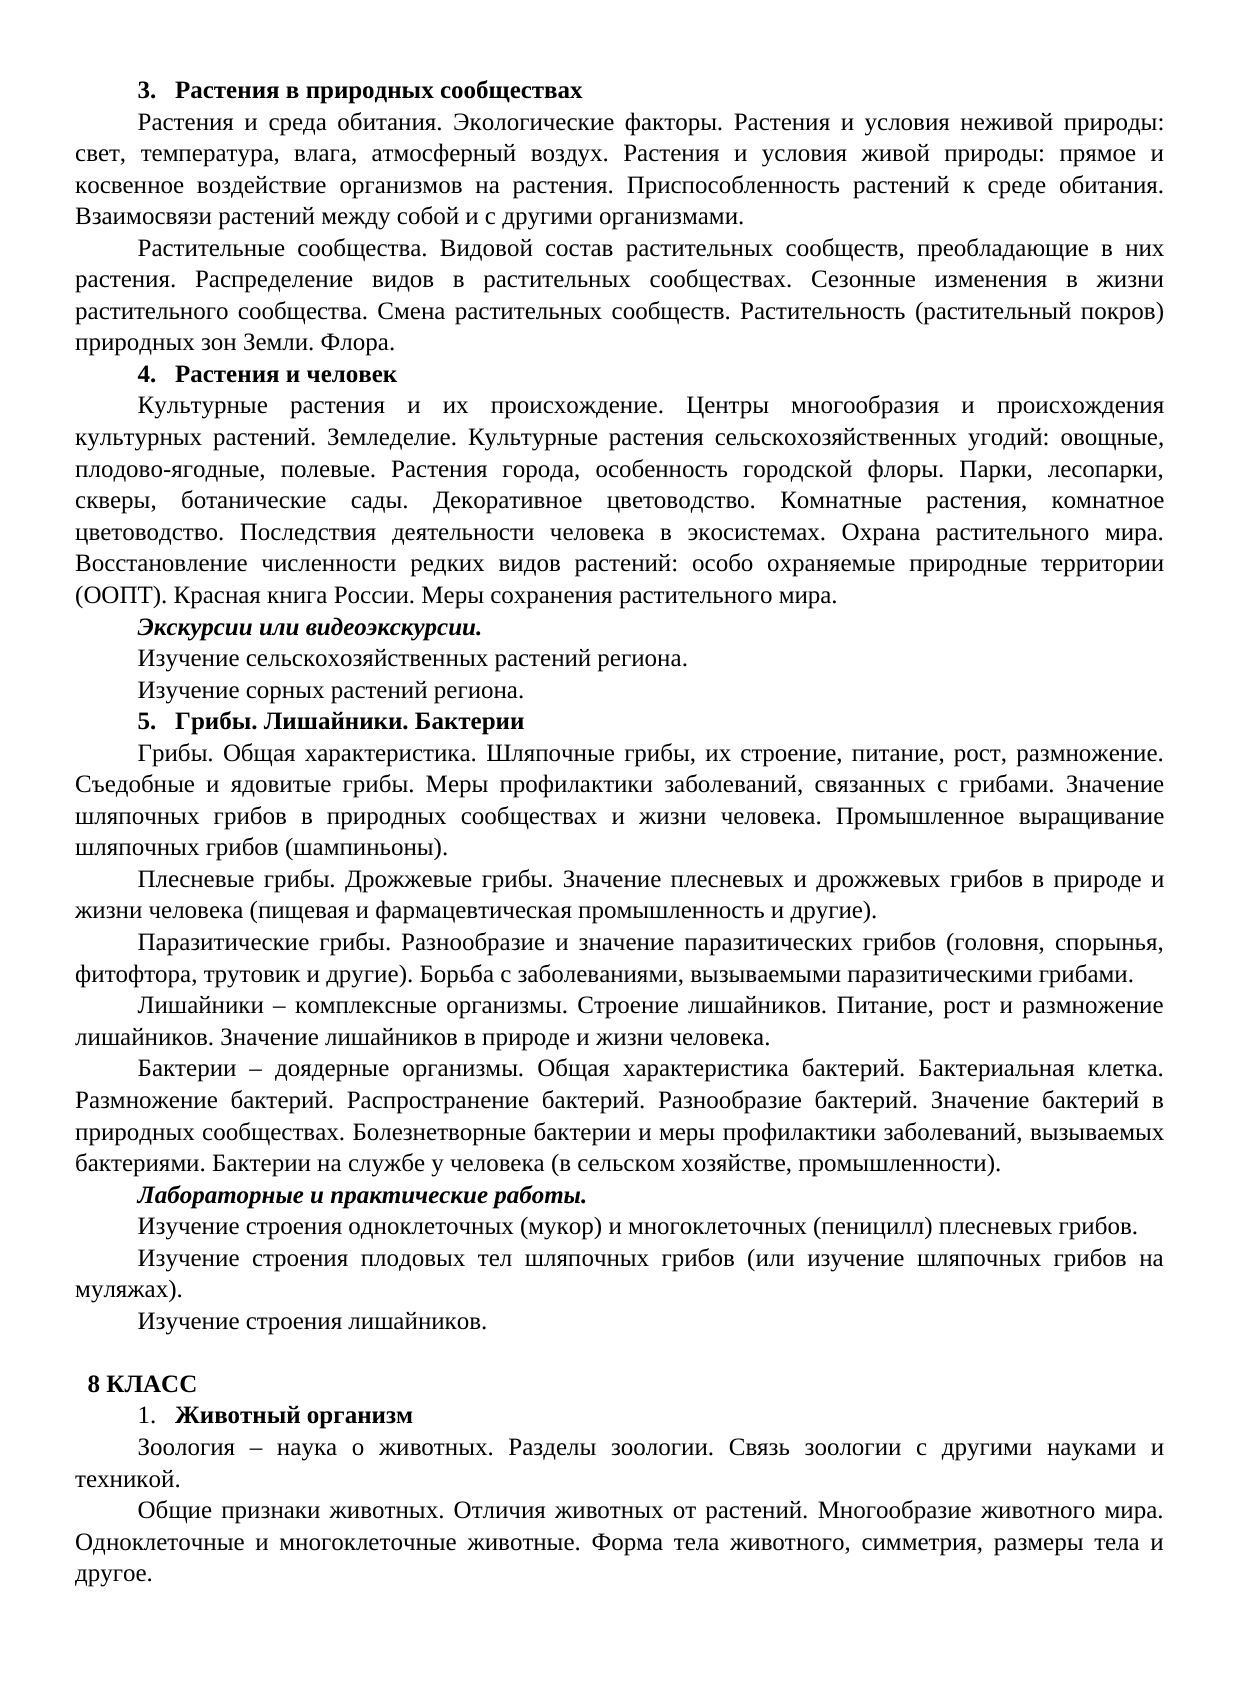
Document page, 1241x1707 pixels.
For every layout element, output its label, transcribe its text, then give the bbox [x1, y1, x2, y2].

text Культурные растения и их происхождение. Центры многообразия и происхождения культурных растений. Земледелие. Культурные растения сельскохозяйственных угодий: овощные, плодово-ягодные, полевые. Растения города, особенность городской флоры. Парки, лесопарки, скверы, ботанические сады. Декоративное цветоводство. Комнатные растения, комнатное цветоводство. Последствия деятельности человека в экосистемах. Охрана растительного мира. Восстановление численности редких видов растений: особо охраняемые природные территории (ООПТ). Красная книга России. Меры сохранения растительного мира. [75, 391, 1165, 609]
text Лишайники – комплексные организмы. Строение лишайников. Питание, рост и размножение лишайников. Значение лишайников в природе и жизни человека. [75, 990, 1165, 1051]
list Животный организм [137, 1401, 1165, 1429]
text 8 КЛАСС [87, 1369, 1165, 1398]
text Растения и среда обитания. Экологические факторы. Растения и условия неживой природы: свет, температура, влага, атмосферный воздух. Растения и условия живой природы: прямое и косвенное воздействие организмов на растения. Приспособленность растений к среде обитания. Взаимосвязи растений между собой и с другими организмами. [75, 107, 1165, 230]
text Изучение сорных растений региона. [75, 675, 1165, 703]
text Общие признаки животных. Отличия животных от растений. Многообразие животного мира. Одноклеточные и многоклеточные животные. Форма тела животного, симметрия, размеры тела и другое. [75, 1495, 1165, 1587]
text Растительные сообщества. Видовой состав растительных сообществ, преобладающие в них растения. Распределение видов в растительных сообществах. Сезонные изменения в жизни растительного сообщества. Смена растительных сообществ. Растительность (растительный покров) природных зон Земли. Флора. [75, 233, 1165, 356]
text Экскурсии или видеоэкскурсии. [75, 612, 1165, 640]
list Растения в природных сообществах [137, 75, 1165, 104]
list Растения и человек [137, 359, 1165, 388]
text Изучение строения лишайников. [75, 1306, 1165, 1335]
list Грибы. Лишайники. Бактерии [137, 706, 1165, 735]
text Паразитические грибы. Разнообразие и значение паразитических грибов (головня, спорынья, фитофтора, трутовик и другие). Борьба с заболеваниями, вызываемыми паразитическими грибами. [75, 927, 1165, 987]
text Зоология – наука о животных. Разделы зоологии. Связь зоологии с другими науками и техникой. [75, 1432, 1165, 1492]
text Изучение сельскохозяйственных растений региона. [75, 643, 1165, 672]
text Лабораторные и практические работы. [75, 1180, 1165, 1208]
text Плесневые грибы. Дрожжевые грибы. Значение плесневых и дрожжевых грибов в природе и жизни человека (пищевая и фармацевтическая промышленность и другие). [75, 864, 1165, 924]
text Изучение строения плодовых тел шляпочных грибов (или изучение шляпочных грибов на муляжах). [75, 1243, 1165, 1303]
text Изучение строения одноклеточных (мукор) и многоклеточных (пеницилл) плесневых грибов. [75, 1211, 1165, 1240]
text Грибы. Общая характеристика. Шляпочные грибы, их строение, питание, рост, размножение. Съедобные и ядовитые грибы. Меры профилактики заболеваний, связанных с грибами. Значение шляпочных грибов в природных сообществах и жизни человека. Промышленное выращивание шляпочных грибов (шампиньоны). [75, 738, 1165, 861]
text Бактерии – доядерные организмы. Общая характеристика бактерий. Бактериальная клетка. Размножение бактерий. Распространение бактерий. Разнообразие бактерий. Значение бактерий в природных сообществах. Болезнетворные бактерии и меры профилактики заболеваний, вызываемых бактериями. Бактерии на службе у человека (в сельском хозяйстве, промышленности). [75, 1053, 1165, 1177]
